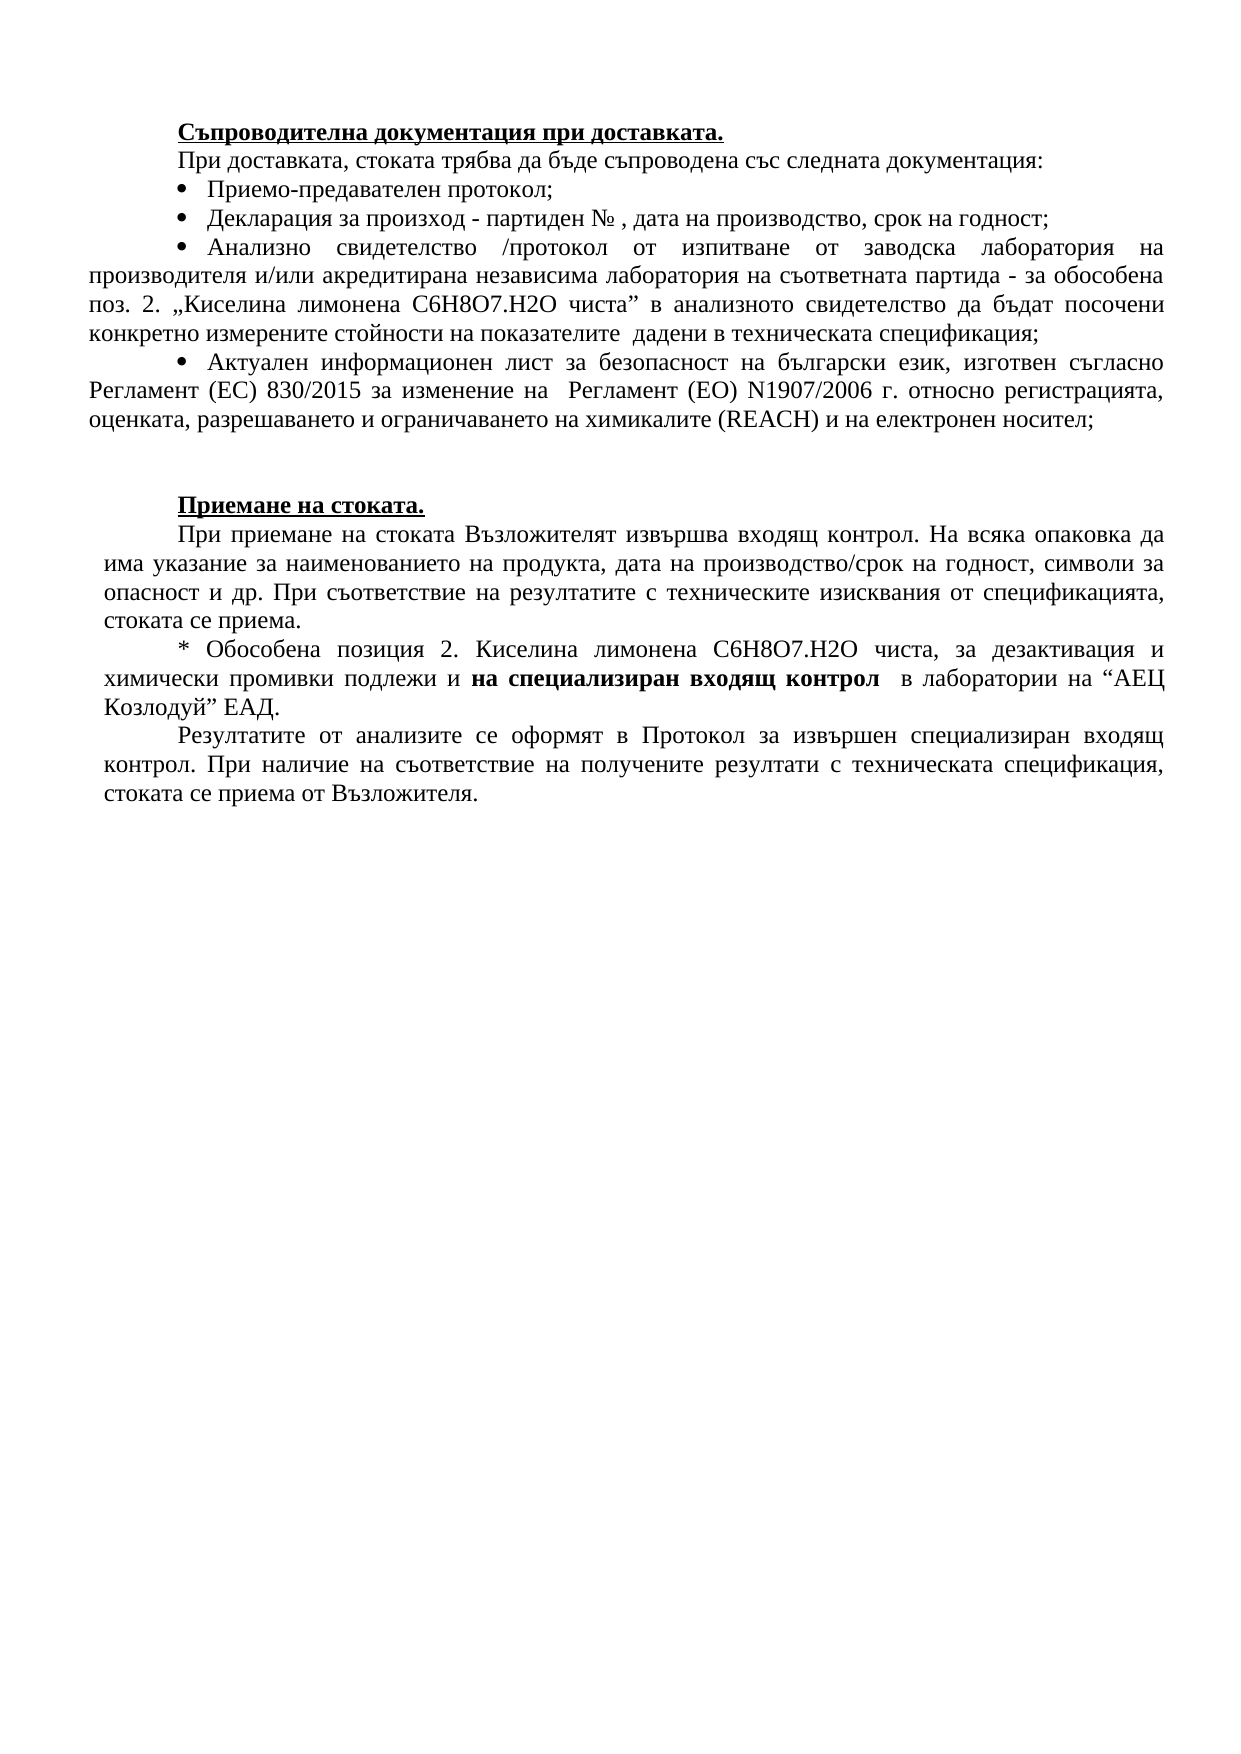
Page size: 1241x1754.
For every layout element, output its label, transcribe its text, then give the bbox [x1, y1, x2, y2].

list Анализно свидетелство /протокол от изпитване от заводска лаборатория на производителя и/или акредитирана независима лаборатория на съответната партида - за обособена поз. 2. „Киселина лимонена C6H8O7.H2O чиста” в анализното свидетелство да бъдат посочени конкретно измерените стойности на показателите дадени в техническата спецификация; [89, 232, 1165, 347]
text При приемане на стоката Възложителят извършва входящ контрол. На всяка опаковка да има указание за наименованието на продукта, дата на производство/срок на годност, символи за опасност и др. При съответствие на резултатите с техническите изисквания от спецификацията, стоката се приема. [103, 519, 1165, 634]
text При доставката, стоката трябва да бъде съпроводена със следната документация: [89, 145, 1165, 174]
list Декларация за произход - партиден № , дата на производство, срок на годност; [177, 203, 1165, 232]
list Актуален информационен лист за безопасност на български език, изготвен съгласно Регламент (ЕС) 830/2015 за изменение на Регламент (ЕО) N1907/2006 г. относно регистрацията, оценката, разрешаването и ограничаването на химикалите (REACH) и на електронен носител; [89, 347, 1165, 433]
text * Обособена позиция 2. Киселина лимонена C6H8O7.H2O чиста, за дезактивация и химически промивки подлежи и на специализиран входящ контрол в лаборатории на “АЕЦ Козлодуй” ЕАД. [103, 634, 1165, 720]
list Приемо-предавателен протокол; [177, 174, 1165, 203]
text Приемане на стоката. [103, 490, 1165, 519]
text Резултатите от анализите се оформят в Протокол за извършен специализиран входящ контрол. При наличие на съответствие на получените резултати с техническата спецификация, стоката се приема от Възложителя. [103, 720, 1165, 807]
text Съпроводителна документация при доставката. [103, 117, 1165, 145]
